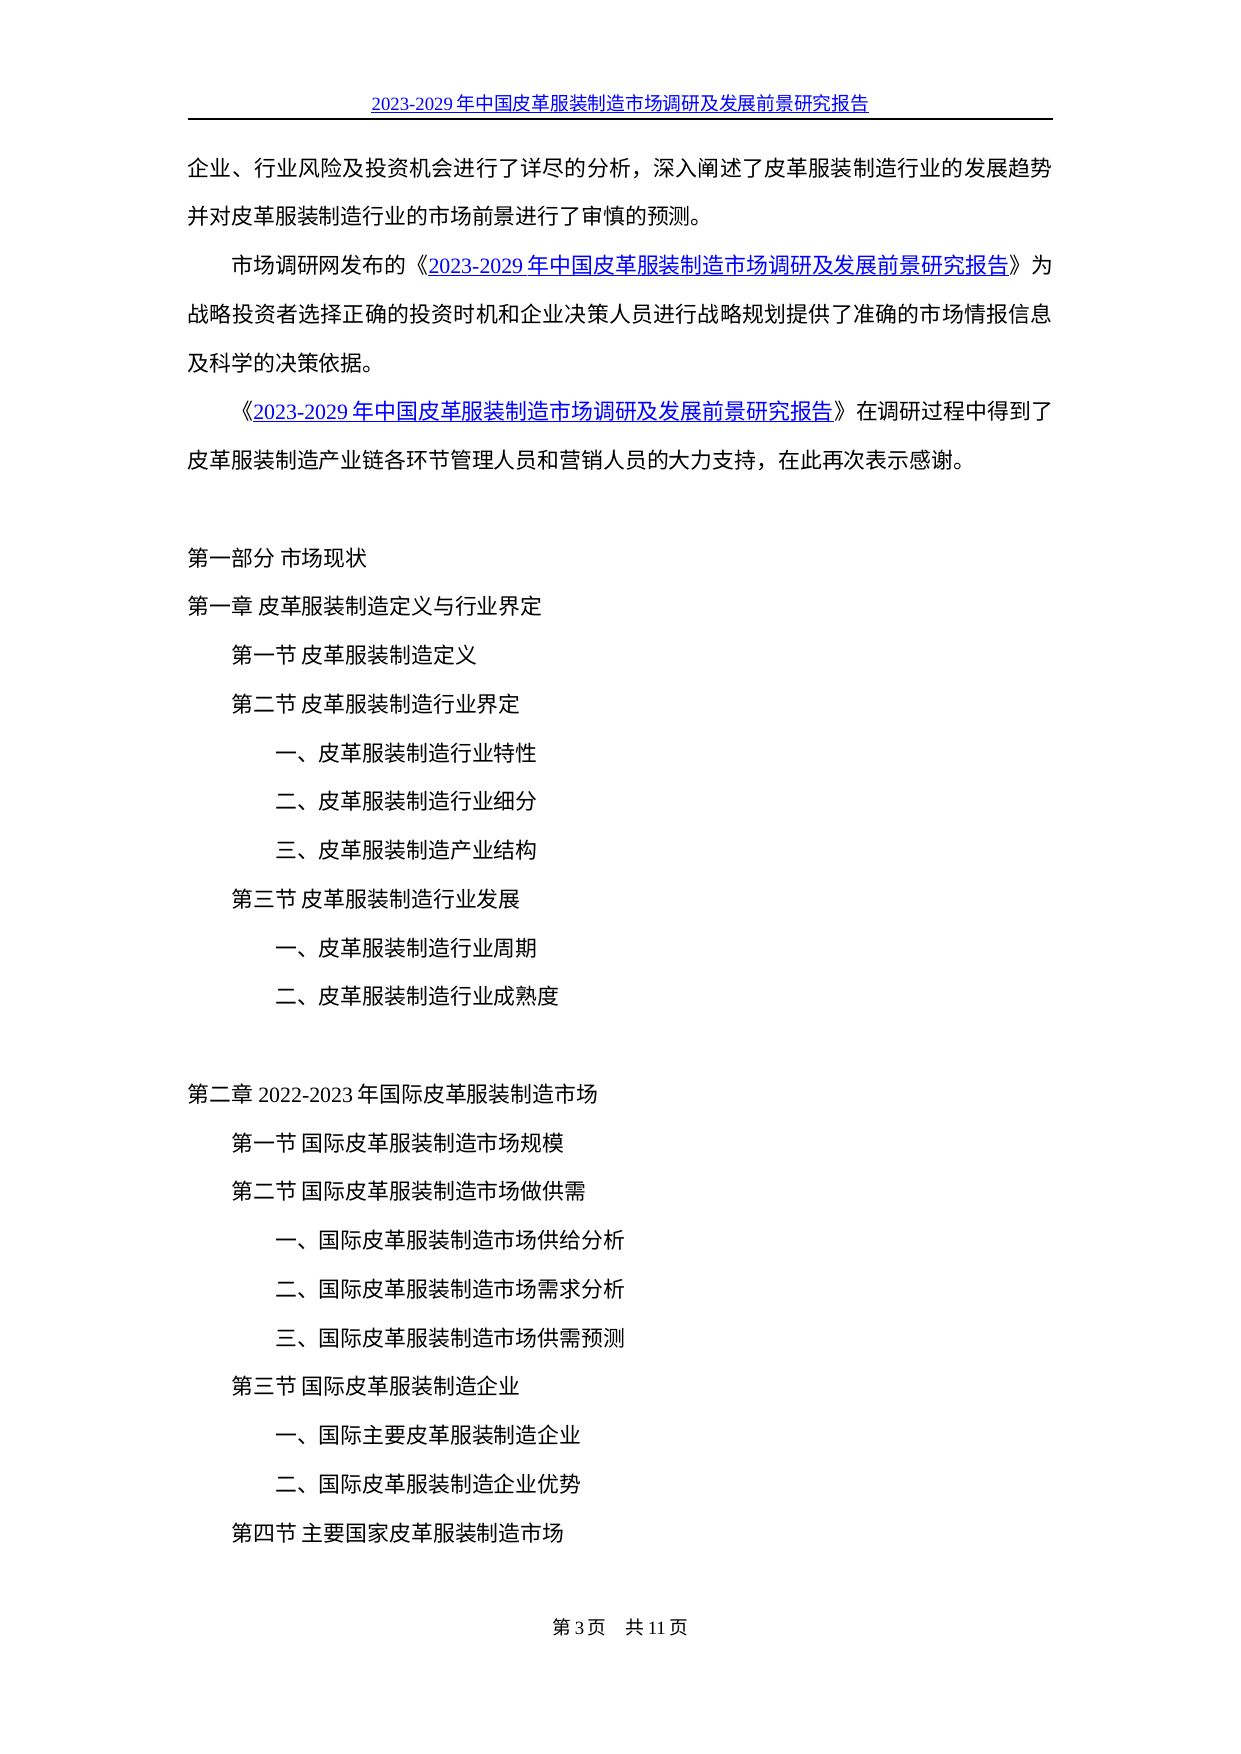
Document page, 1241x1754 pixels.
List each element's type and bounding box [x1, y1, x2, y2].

text [187, 150, 1053, 1548]
